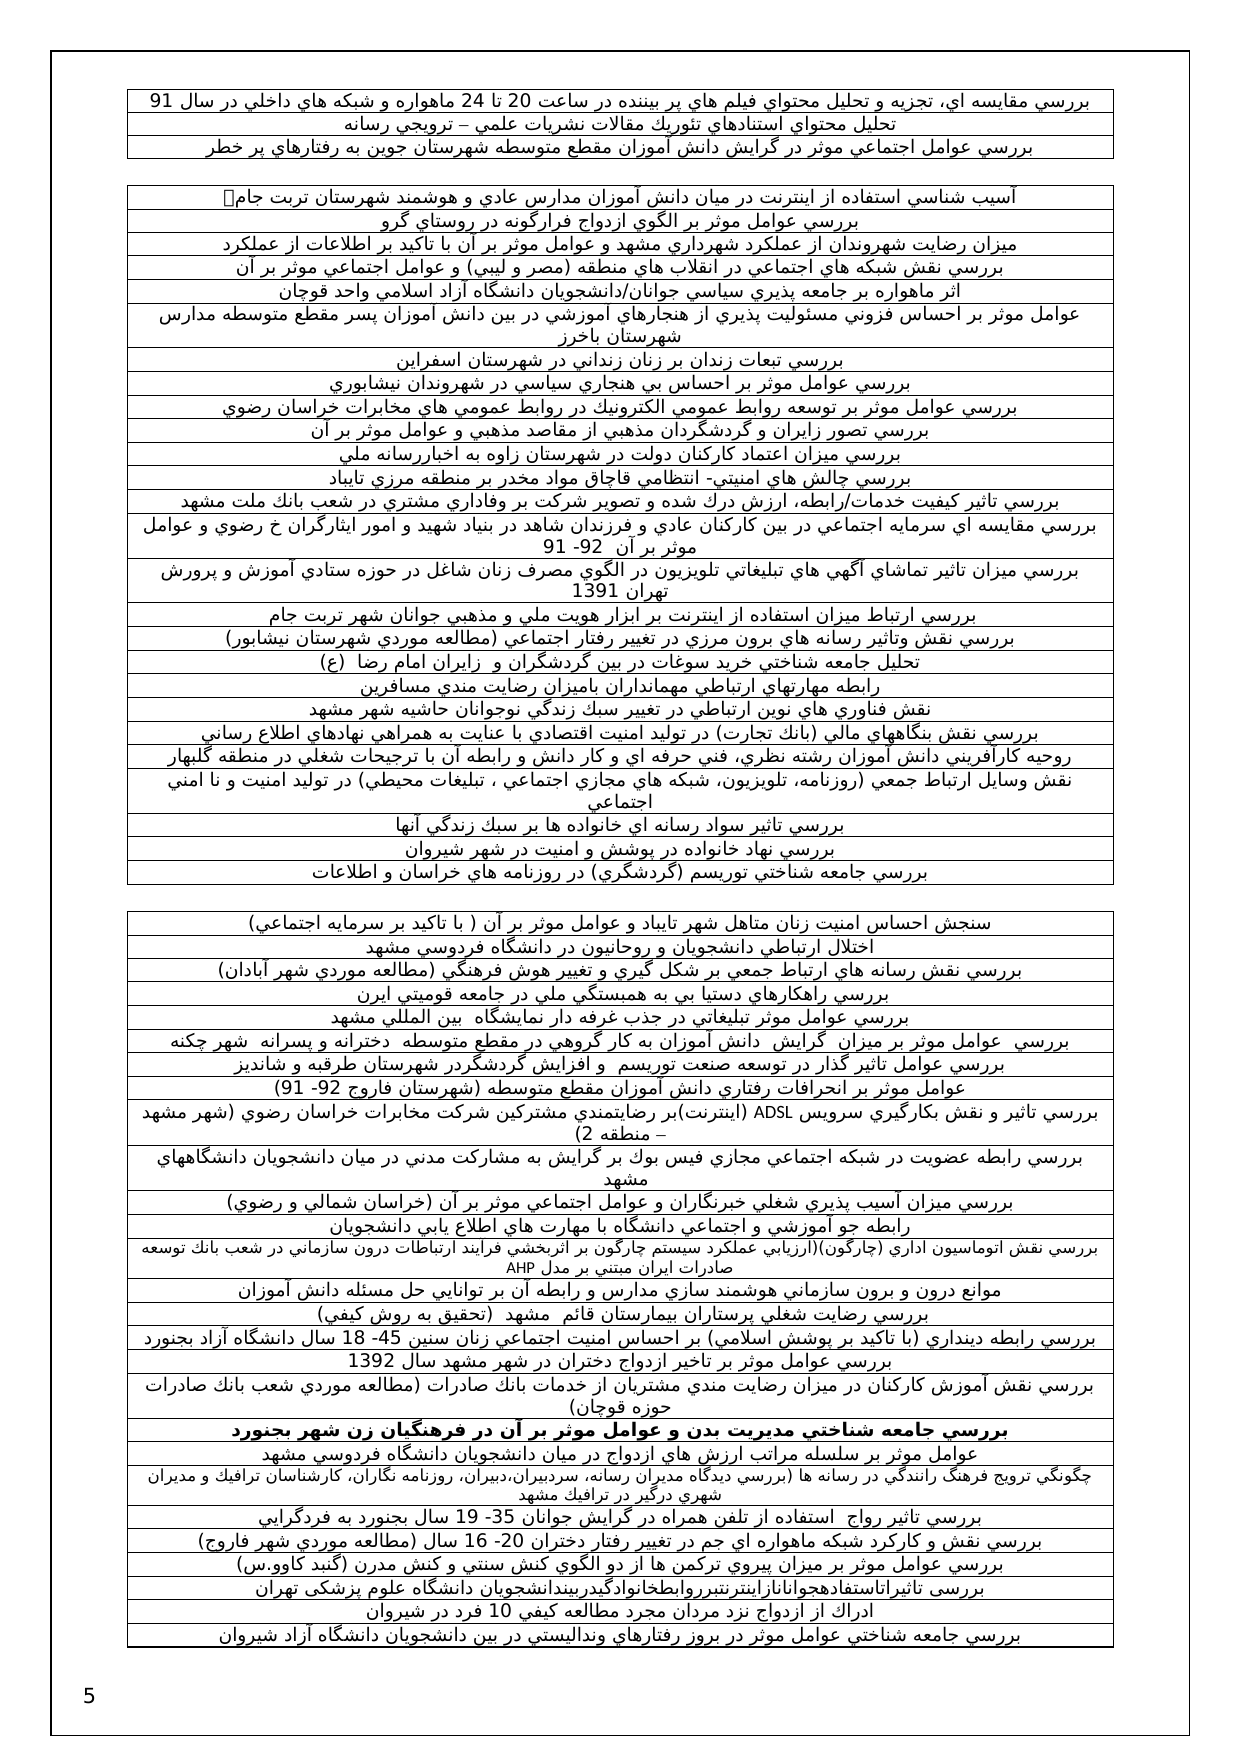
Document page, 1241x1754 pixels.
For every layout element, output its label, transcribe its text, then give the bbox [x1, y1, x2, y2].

table_cell بررسي جامعه شناختي مديريت بدن و عوامل موثر بر آن در فرهنگيان زن شهر بجنورد [128, 1419, 1113, 1441]
table_cell عوامل موثر بر احساس فزوني مسئوليت پذيري از هنجارهاي آموزشي در بين دانش آموزان پسر مقطع متوسطه مدارس شهرستان باخرز [128, 304, 1113, 347]
table_cell بررسی تاثيراتاستفادهجوانانازاينترنتبرروابطخانوادگيدربيندانشجويان دانشگاه علوم پزشکی تهران [128, 1577, 1113, 1599]
table_cell بررسي رابطه دينداري (با تاكيد بر پوشش اسلامي) بر احساس امنيت اجتماعي زنان سنين 45- 18 سال دانشگاه آزاد بجنورد [128, 1326, 1113, 1349]
table_cell بررسي عوامل تاثير گذار در توسعه صنعت توريسم و افزايش گردشگردر شهرستان طرقبه و شانديز [128, 1053, 1113, 1076]
table_cell عوامل موثر بر انحرافات رفتاري دانش آموزان مقطع متوسطه (شهرستان فاروج 92- 91) [128, 1077, 1113, 1099]
table_cell بررسي ميزان تاثير تماشاي آگهي هاي تبليغاتي تلويزيون در الگوي مصرف زنان شاغل در حوزه ستادي آموزش و پرورش تهران 1391 [128, 559, 1113, 602]
table_cell بررسي تاثير سواد رسانه اي خانواده ها بر سبك زندگي آنها [128, 814, 1113, 836]
table_cell بررسي راهكارهاي دستيا بي به همبستگي ملي در جامعه قوميتي ايرن [128, 982, 1113, 1005]
table_cell تحليل جامعه شناختي خريد سوغات در بين گردشگران و زايران امام رضا (ع) [128, 651, 1113, 673]
table_cell بررسي عوامل موثر بر احساس بي هنجاري سياسي در شهروندان نيشابوري [128, 372, 1113, 394]
table_cell بررسي نقش شبكه هاي اجتماعي در انقلاب هاي منطقه (مصر و ليبي) و عوامل اجتماعي موثر بر آن [128, 256, 1113, 279]
table_cell بررسي جامعه شناختي توريسم (گردشگري) در روزنامه هاي خراسان و اطلاعات [128, 861, 1113, 883]
table_cell بررسي نقش آموزش كاركنان در ميزان رضايت مندي مشتريان از خدمات بانك صادرات (مطالعه موردي شعب بانك صادرات حوزه قوچان) [128, 1374, 1113, 1417]
table_cell بررسي نقش وتاثير رسانه هاي برون مرزي در تغيير رفتار اجتماعي (مطالعه موردي شهرستان نيشابور) [128, 627, 1113, 649]
table_cell بررسي مقايسه اي سرمايه اجتماعي در بين كاركنان عادي و فرزندان شاهد در بنياد شهيد و امور ايثارگران خ رضوي و عوامل موثر بر آن 92- 91 [128, 514, 1113, 557]
table_cell بررسي عوامل موثر بر الگوي ازدواج فرارگونه در روستاي گرو [128, 210, 1113, 232]
table_cell بررسي تاثير رواج استفاده از تلفن همراه در گرايش جوانان 35- 19 سال بجنورد به فردگرايي [128, 1506, 1113, 1528]
table_cell موانع درون و برون سازماني هوشمند سازي مدارس و رابطه آن بر توانايي حل مسئله دانش آموزان [128, 1279, 1113, 1302]
table_cell بررسي نقش و كاركرد شبكه ماهواره اي جم در تغيير رفتار دختران 20- 16 سال (مطالعه موردي شهر فاروج) [128, 1529, 1113, 1552]
table_cell بررسي عوامل اجتماعي موثر در گرايش دانش آموزان مقطع متوسطه شهرستان جوين به رفتارهاي پر خطر [128, 136, 1113, 157]
table_cell اختلال ارتباطي دانشجويان و روحانيون در دانشگاه فردوسي مشهد [128, 936, 1113, 958]
table_cell بررسي نقش رسانه هاي ارتباط جمعي بر شكل گيري و تغيير هوش فرهنگي (مطالعه موردي شهر آبادان) [128, 959, 1113, 981]
table_header سنجش احساس امنيت زنان متاهل شهر تايباد و عوامل موثر بر آن ( با تاكيد بر سرمايه اجتماعي) [128, 912, 1113, 934]
table_cell بررسي مقايسه اي، تجزيه و تحليل محتواي فيلم هاي پر بيننده در ساعت 20 تا 24 ماهواره و شبكه هاي داخلي در سال 91 [128, 90, 1113, 112]
table_cell ادراك از ازدواج نزد مردان مجرد مطالعه كيفي 10 فرد در شيروان [128, 1600, 1113, 1623]
table_cell بررسي تاثير و نقش بكارگيري سرويس ADSL (اينترنت)بر رضايتمندي مشتركين شركت مخابرات خراسان رضوي (شهر مشهد – منطقه 2) [128, 1100, 1113, 1145]
table_cell بررسي ميزان اعتماد كاركنان دولت در شهرستان زاوه به اخباررسانه ملي [128, 443, 1113, 465]
table_cell بررسي جامعه شناختي عوامل موثر در بروز رفتارهاي ونداليستي در بين دانشجويان دانشگاه آزاد شيروان [128, 1624, 1113, 1646]
table_cell نقش فناوري هاي نوين ارتباطي در تغيير سبك زندگي نوجوانان حاشيه شهر مشهد [128, 698, 1113, 721]
table_cell بررسي عوامل موثر تبليغاتي در جذب غرفه دار نمايشگاه بين المللي مشهد [128, 1006, 1113, 1028]
table_cell چگونگي ترويج فرهنگ رانندگي در رسانه ها (بررسي ديدگاه مديران رسانه، سردبيران،دبيران، روزنامه نگاران، كارشناسان ترافيك و مديران شهري درگير در ترافيك مشهد [128, 1466, 1113, 1504]
table_cell بررسي ميزان آسيب پذيري شغلي خبرنگاران و عوامل اجتماعي موثر بر آن (خراسان شمالي و رضوي) [128, 1191, 1113, 1214]
table_cell بررسي ارتباط ميزان استفاده از اينترنت بر ابزار هويت ملي و مذهبي جوانان شهر تربت جام [128, 603, 1113, 626]
table_header آسيب شناسي استفاده از اينترنت در ميان دانش آموزان مدارس عادي و هوشمند شهرستان تربت جام [128, 186, 1113, 208]
table_cell ميزان رضايت شهروندان از عملكرد شهرداري مشهد و عوامل موثر بر آن با تاكيد بر اطلاعات از عملكرد [128, 233, 1113, 255]
table_cell بررسي رضايت شغلي پرستاران بيمارستان قائم مشهد (تحقيق به روش كيفي) [128, 1303, 1113, 1325]
table_cell بررسي تصور زايران و گردشگردان مذهبي از مقاصد مذهبي و عوامل موثر بر آن [128, 419, 1113, 442]
table_cell بررسي چالش هاي امنيتي- انتظامي قاچاق مواد مخدر بر منطقه مرزي تايباد [128, 466, 1113, 489]
table_cell بررسي نقش اتوماسيون اداري (چارگون)(ارزيابي عملكرد سيستم چارگون بر اثربخشي فرآيند ارتباطات درون سازماني در شعب بانك توسعه صادرات ايران مبتني بر مدل AHP [128, 1239, 1113, 1278]
table_cell اثر ماهواره بر جامعه پذيري سياسي جوانان/دانشجويان دانشگاه آزاد اسلامي واحد قوچان [128, 280, 1113, 302]
table_cell رابطه مهارتهاي ارتباطي مهمانداران باميزان رضايت مندي مسافرين [128, 674, 1113, 697]
table_cell بررسي عوامل موثر بر تاخير ازدواج دختران در شهر مشهد سال 1392 [128, 1350, 1113, 1373]
table_cell بررسي عوامل موثر بر توسعه روابط عمومي الكترونيك در روابط عمومي هاي مخابرات خراسان رضوي [128, 396, 1113, 418]
table_cell روحيه كارآفريني دانش آموزان رشته نظري، فني حرفه اي و كار دانش و رابطه آن با ترجيحات شغلي در منطقه گلبهار [128, 745, 1113, 768]
table_cell نقش وسايل ارتباط جمعي (روزنامه، تلويزيون، شبكه هاي مجازي اجتماعي ، تبليغات محيطي) در توليد امنيت و نا امني اجتماعي [128, 769, 1113, 813]
table_cell بررسي تاثير كيفيت خدمات/رابطه، ارزش درك شده و تصوير شركت بر وفاداري مشتري در شعب بانك ملت مشهد [128, 490, 1113, 513]
table_cell بررسي نقش بنگاههاي مالي (بانك تجارت) در توليد امنيت اقتصادي با عنايت به همراهي نهادهاي اطلاع رساني [128, 722, 1113, 744]
table_cell بررسي رابطه عضويت در شبكه اجتماعي مجازي فيس بوك بر گرايش به مشاركت مدني در ميان دانشجويان دانشگاههاي مشهد [128, 1146, 1113, 1190]
table_cell عوامل موثر بر سلسله مراتب ارزش هاي ازدواج در ميان دانشجويان دانشگاه فردوسي مشهد [128, 1442, 1113, 1465]
table_cell بررسي تبعات زندان بر زنان زنداني در شهرستان اسفراين [128, 348, 1113, 371]
table_cell بررسي عوامل موثر بر ميزان پيروي تركمن ها از دو الگوي كنش سنتي و كنش مدرن (گنبد كاوو.س) [128, 1553, 1113, 1576]
table_cell بررسي عوامل موثر بر ميزان گرايش دانش آموزان به كار گروهي در مقطع متوسطه دخترانه و پسرانه شهر چكنه [128, 1030, 1113, 1052]
table_cell بررسي نهاد خانواده در پوشش و امنيت در شهر شيروان [128, 837, 1113, 860]
table_cell رابطه جو آموزشي و اجتماعي دانشگاه با مهارت هاي اطلاع يابي دانشجويان [128, 1215, 1113, 1237]
table_cell تحليل محتواي استنادهاي تئوريك مقالات نشريات علمي – ترويجي رسانه [128, 113, 1113, 134]
